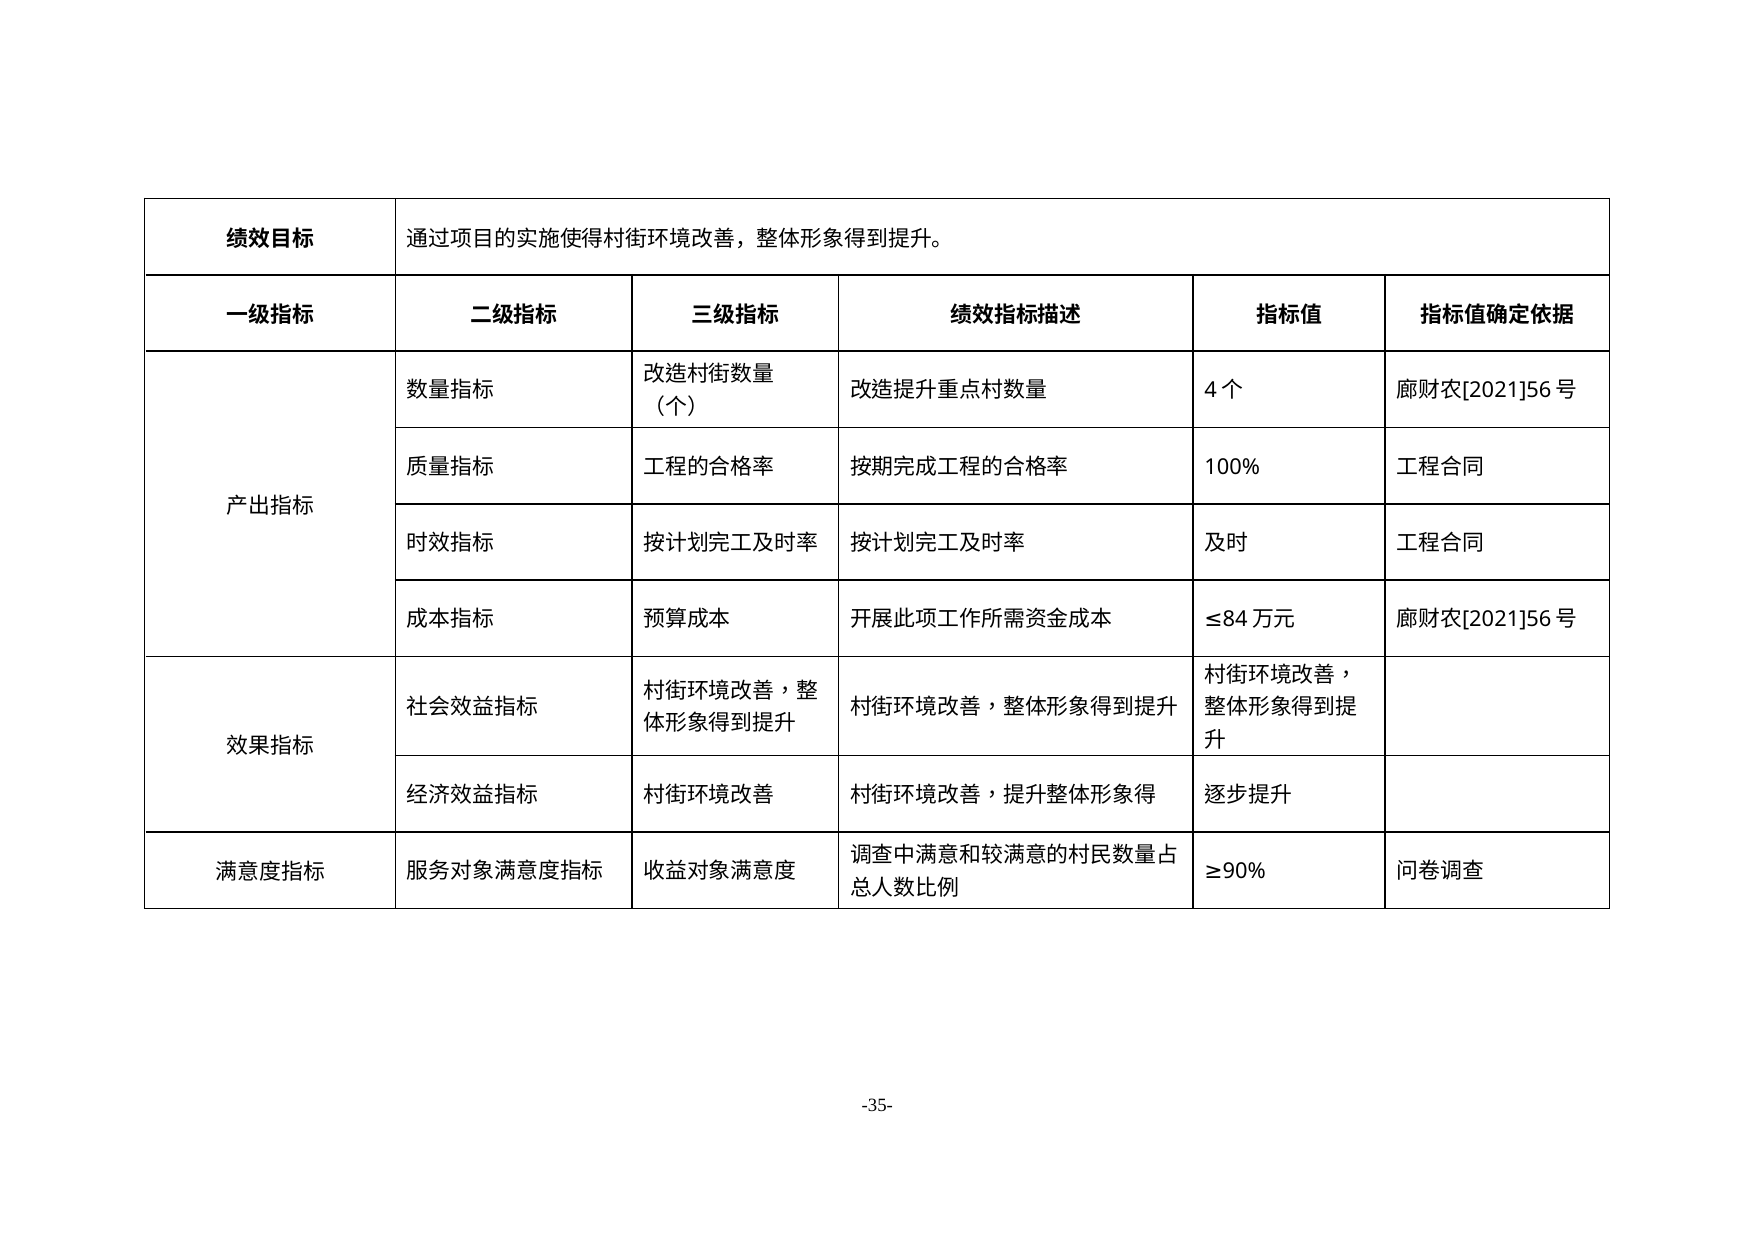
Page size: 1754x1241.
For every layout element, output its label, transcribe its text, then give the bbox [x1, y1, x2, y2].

table_cell 满意度指标 [145, 832, 395, 907]
table_cell 二级指标 [396, 276, 631, 350]
table_cell 效果指标 [145, 657, 395, 831]
table_cell 时效指标 [396, 505, 631, 579]
table_cell 廊财农[2021]56号 [1386, 581, 1609, 656]
table_cell 改造提升重点村数量 [839, 352, 1192, 427]
table_cell 指标值确定依据 [1386, 276, 1609, 350]
table_cell 绩效指标描述 [839, 276, 1192, 350]
table_cell 开展此项工作所需资金成本 [839, 581, 1192, 656]
table_cell 廊财农[2021]56号 [1386, 352, 1609, 427]
table_cell 服务对象满意度指标 [396, 833, 631, 907]
table_cell 预算成本 [633, 581, 838, 656]
table_cell 村街环境改善 [633, 756, 838, 831]
table_cell 社会效益指标 [396, 657, 631, 755]
table_cell 村街环境改善，提升整体形象得 [839, 756, 1192, 831]
table_cell ≥90% [1194, 833, 1384, 907]
table_cell 三级指标 [633, 276, 838, 350]
table_cell 改造村街数量（个） [633, 352, 838, 427]
table_cell 指标值 [1194, 276, 1384, 350]
table_cell 逐步提升 [1194, 756, 1384, 831]
table_cell 100% [1194, 428, 1384, 503]
table_cell 调查中满意和较满意的村民数量占总人数比例 [839, 833, 1192, 907]
table_cell 工程合同 [1386, 505, 1609, 579]
table_cell 村街环境改善，整体形象得到提升 [633, 657, 838, 755]
table_cell 按期完成工程的合格率 [839, 428, 1192, 503]
table_cell 按计划完工及时率 [633, 505, 838, 579]
table_cell 问卷调查 [1386, 833, 1609, 907]
table_cell 质量指标 [396, 428, 631, 503]
table_cell 村街环境改善，整体形象得到提升 [839, 657, 1192, 755]
table_cell 成本指标 [396, 581, 631, 656]
table_cell 数量指标 [396, 352, 631, 427]
table_cell 一级指标 [145, 275, 395, 350]
table_cell 工程的合格率 [633, 428, 838, 503]
table_cell [1386, 756, 1609, 831]
table_cell 及时 [1194, 505, 1384, 579]
table_cell 4个 [1194, 352, 1384, 427]
table_cell 产出指标 [145, 351, 395, 656]
table_cell 收益对象满意度 [633, 833, 838, 907]
table_cell 按计划完工及时率 [839, 505, 1192, 579]
table_cell ≤84万元 [1194, 581, 1384, 656]
table_header 绩效目标 [145, 199, 395, 274]
table_cell 村街环境改善，整体形象得到提升 [1194, 657, 1384, 755]
table_header 通过项目的实施使得村街环境改善，整体形象得到提升。 [396, 199, 1609, 274]
table_cell 工程合同 [1386, 428, 1609, 503]
table_cell 经济效益指标 [396, 756, 631, 831]
table_cell [1386, 657, 1609, 755]
